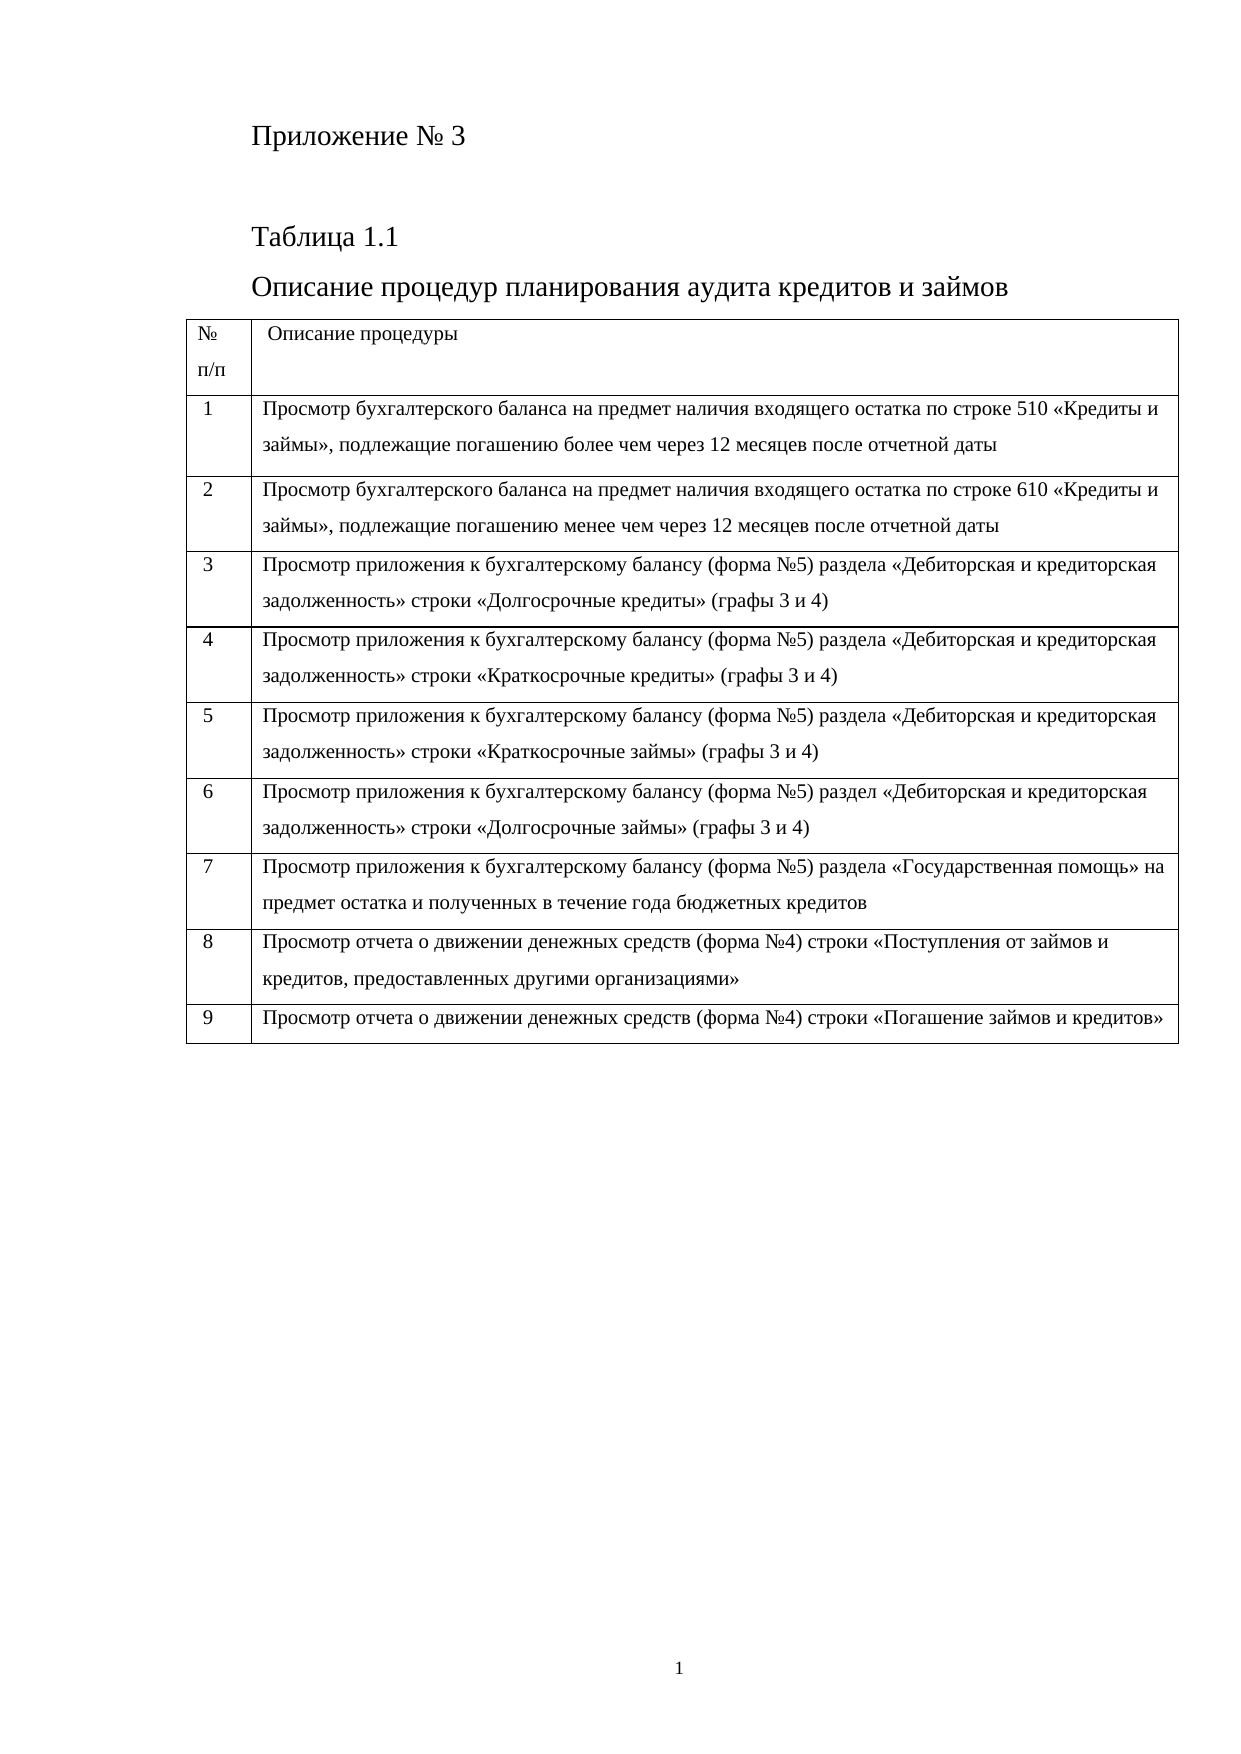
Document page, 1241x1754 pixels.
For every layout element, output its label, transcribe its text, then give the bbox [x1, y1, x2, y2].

table_cell 4 [187, 628, 251, 702]
text Таблица 1.1 [177, 219, 1152, 252]
table_cell 6 [187, 779, 251, 853]
table_cell 1 [187, 396, 251, 476]
table_cell Просмотр приложения к бухгалтерскому балансу (форма №5) раздела «Дебиторская и кредиторская задолженность» строки «Краткосрочные кредиты» (графы 3 и 4) [252, 628, 1178, 702]
table_cell 2 [187, 477, 251, 551]
table_cell Просмотр отчета о движении денежных средств (форма №4) строки «Погашение займов и кредитов» [252, 1005, 1178, 1043]
table_cell 9 [187, 1005, 251, 1043]
subtitle Описание процедур планирования аудита кредитов и займов [177, 269, 1152, 303]
table_cell 3 [187, 552, 251, 626]
table_cell Просмотр бухгалтерского баланса на предмет наличия входящего остатка по строке 510 «Кредиты и займы», подлежащие погашению более чем через 12 месяцев после отчетной даты [252, 396, 1178, 476]
table_cell 7 [187, 854, 251, 928]
table_cell Просмотр отчета о движении денежных средств (форма №4) строки «Поступления от займов и кредитов, предоставленных другими организациями» [252, 930, 1178, 1004]
table_cell Просмотр приложения к бухгалтерскому балансу (форма №5) раздела «Государственная помощь» на предмет остатка и полученных в течение года бюджетных кредитов [252, 854, 1178, 928]
table_cell Просмотр приложения к бухгалтерскому балансу (форма №5) раздел «Дебиторская и кредиторская задолженность» строки «Долгосрочные займы» (графы 3 и 4) [252, 779, 1178, 853]
table_cell Просмотр приложения к бухгалтерскому балансу (форма №5) раздела «Дебиторская и кредиторская задолженность» строки «Долгосрочные кредиты» (графы 3 и 4) [252, 552, 1178, 626]
table_cell Просмотр бухгалтерского баланса на предмет наличия входящего остатка по строке 610 «Кредиты и займы», подлежащие погашению менее чем через 12 месяцев после отчетной даты [252, 477, 1178, 551]
text Приложение № 3 [177, 118, 1152, 152]
table_cell Просмотр приложения к бухгалтерскому балансу (форма №5) раздела «Дебиторская и кредиторская задолженность» строки «Краткосрочные займы» (графы 3 и 4) [252, 703, 1178, 778]
table_header № п/п [187, 320, 251, 395]
table_cell 5 [187, 703, 251, 778]
table_header Описание процедуры [252, 320, 1178, 395]
table_cell 8 [187, 930, 251, 1004]
